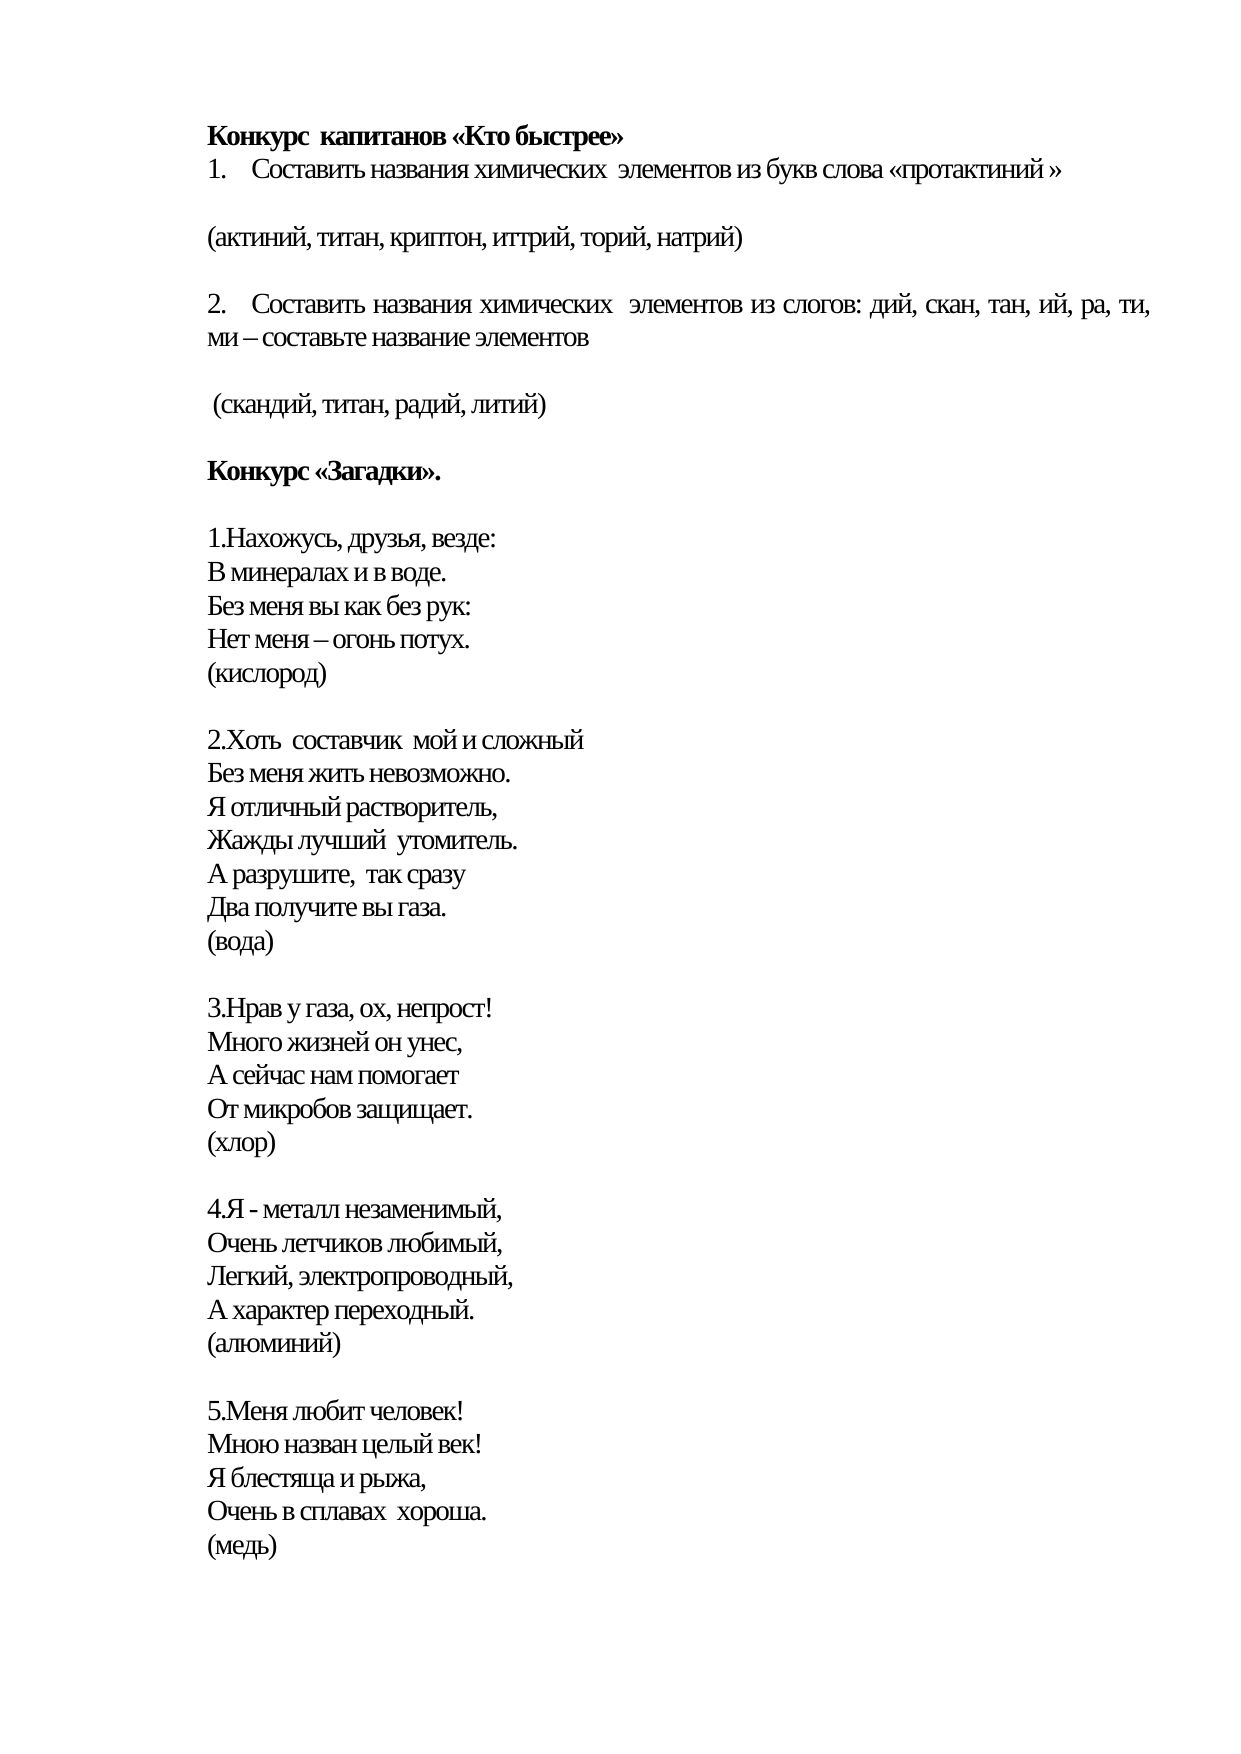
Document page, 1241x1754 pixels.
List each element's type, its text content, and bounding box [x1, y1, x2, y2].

list Нет меня – огонь потух. [207, 621, 1152, 655]
list Я блестяща и рыжа, [207, 1460, 1152, 1493]
list Очень в сплавах хороша. [207, 1493, 1152, 1527]
list (хлор) [207, 1124, 1152, 1158]
list Без меня вы как без рук: [207, 588, 1152, 621]
list От микробов защищает. [207, 1091, 1152, 1124]
list 2.Хоть составчик мой и сложный [207, 722, 1152, 755]
list Я отличный растворитель, [207, 789, 1152, 822]
list 1. Составить названия химических элементов из букв слова «протактиний » [207, 152, 1152, 185]
list (медь) [207, 1527, 1152, 1560]
list 2. Составить названия химических элементов из слогов: дий, скан, тан, ий, ра, ти, ми – составьте название элементов [207, 286, 1152, 353]
list Очень летчиков любимый, [207, 1225, 1152, 1258]
list Конкурс «Загадки». [207, 453, 1152, 487]
list (алюминий) [207, 1326, 1152, 1359]
list Мною назван целый век! [207, 1426, 1152, 1460]
list (актиний, титан, криптон, иттрий, торий, натрий) [207, 219, 1152, 252]
list Без меня жить невозможно. [207, 755, 1152, 789]
list (кислород) [207, 655, 1152, 688]
list Много жизней он унес, [207, 1024, 1152, 1057]
list 1.Нахожусь, друзья, везде: [207, 521, 1152, 554]
list Жажды лучший утомитель. [207, 822, 1152, 856]
list Легкий, электропроводный, [207, 1258, 1152, 1292]
list 3.Нрав у газа, ох, непрост! [207, 990, 1152, 1024]
list В минералах и в воде. [207, 554, 1152, 588]
list А характер переходный. [207, 1292, 1152, 1326]
list Конкурс капитанов «Кто быстрее» [207, 118, 1152, 152]
list А разрушите, так сразу [207, 856, 1152, 889]
list А сейчас нам помогает [207, 1057, 1152, 1091]
list (скандий, титан, радий, литий) [207, 386, 1152, 420]
list Два получите вы газа. [207, 889, 1152, 923]
list 4.Я - металл незаменимый, [207, 1191, 1152, 1225]
list (вода) [207, 923, 1152, 957]
list 5.Меня любит человек! [207, 1393, 1152, 1426]
